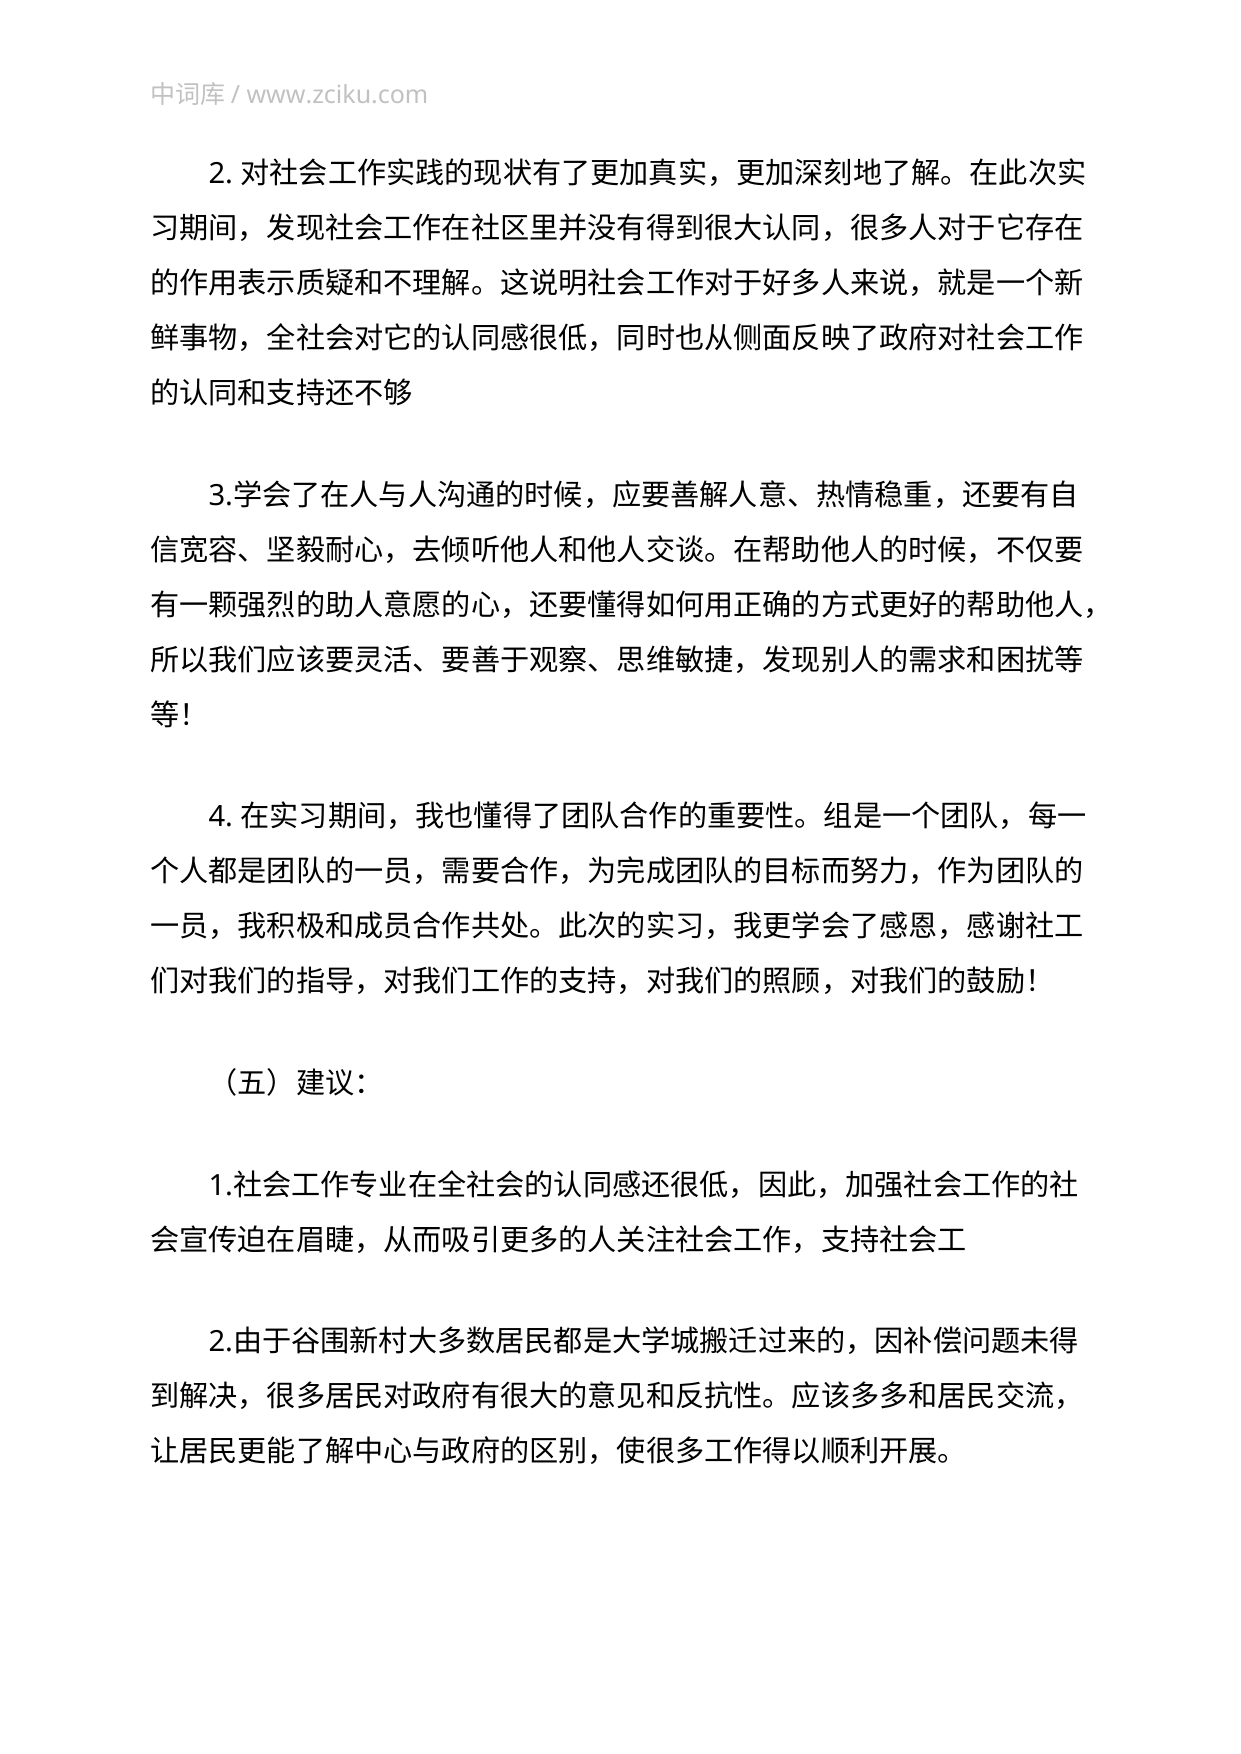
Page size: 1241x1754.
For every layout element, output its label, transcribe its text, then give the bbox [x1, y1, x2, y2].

text 4. 在实习期间，我也懂得了团队合作的重要性。组是一个团队，每一个人都是团队的一员，需要合作，为完成团队的目标而努力，作为团队的一员，我积极和成员合作共处。此次的实习，我更学会了感恩，感谢社工们对我们的指导，对我们工作的支持，对我们的照顾，对我们的鼓励！ [150, 793, 1090, 1000]
text 2. 对社会工作实践的现状有了更加真实，更加深刻地了解。在此次实习期间，发现社会工作在社区里并没有得到很大认同，很多人对于它存在的作用表示质疑和不理解。这说明社会工作对于好多人来说，就是一个新鲜事物，全社会对它的认同感很低，同时也从侧面反映了政府对社会工作的认同和支持还不够 [150, 150, 1090, 412]
text 2.由于谷围新村大多数居民都是大学城搬迁过来的，因补偿问题未得到解决，很多居民对政府有很大的意见和反抗性。应该多多和居民交流，让居民更能了解中心与政府的区别，使很多工作得以顺利开展。 [150, 1318, 1090, 1470]
text 3.学会了在人与人沟通的时候，应要善解人意、热情稳重，还要有自信宽容、坚毅耐心，去倾听他人和他人交谈。在帮助他人的时候，不仅要有一颗强烈的助人意愿的心，还要懂得如何用正确的方式更好的帮助他人，所以我们应该要灵活、要善于观察、思维敏捷，发现别人的需求和困扰等等！ [150, 471, 1090, 733]
text 1.社会工作专业在全社会的认同感还很低，因此，加强社会工作的社会宣传迫在眉睫，从而吸引更多的人关注社会工作，支持社会工 [150, 1161, 1090, 1258]
text （五）建议： [150, 1059, 1090, 1102]
